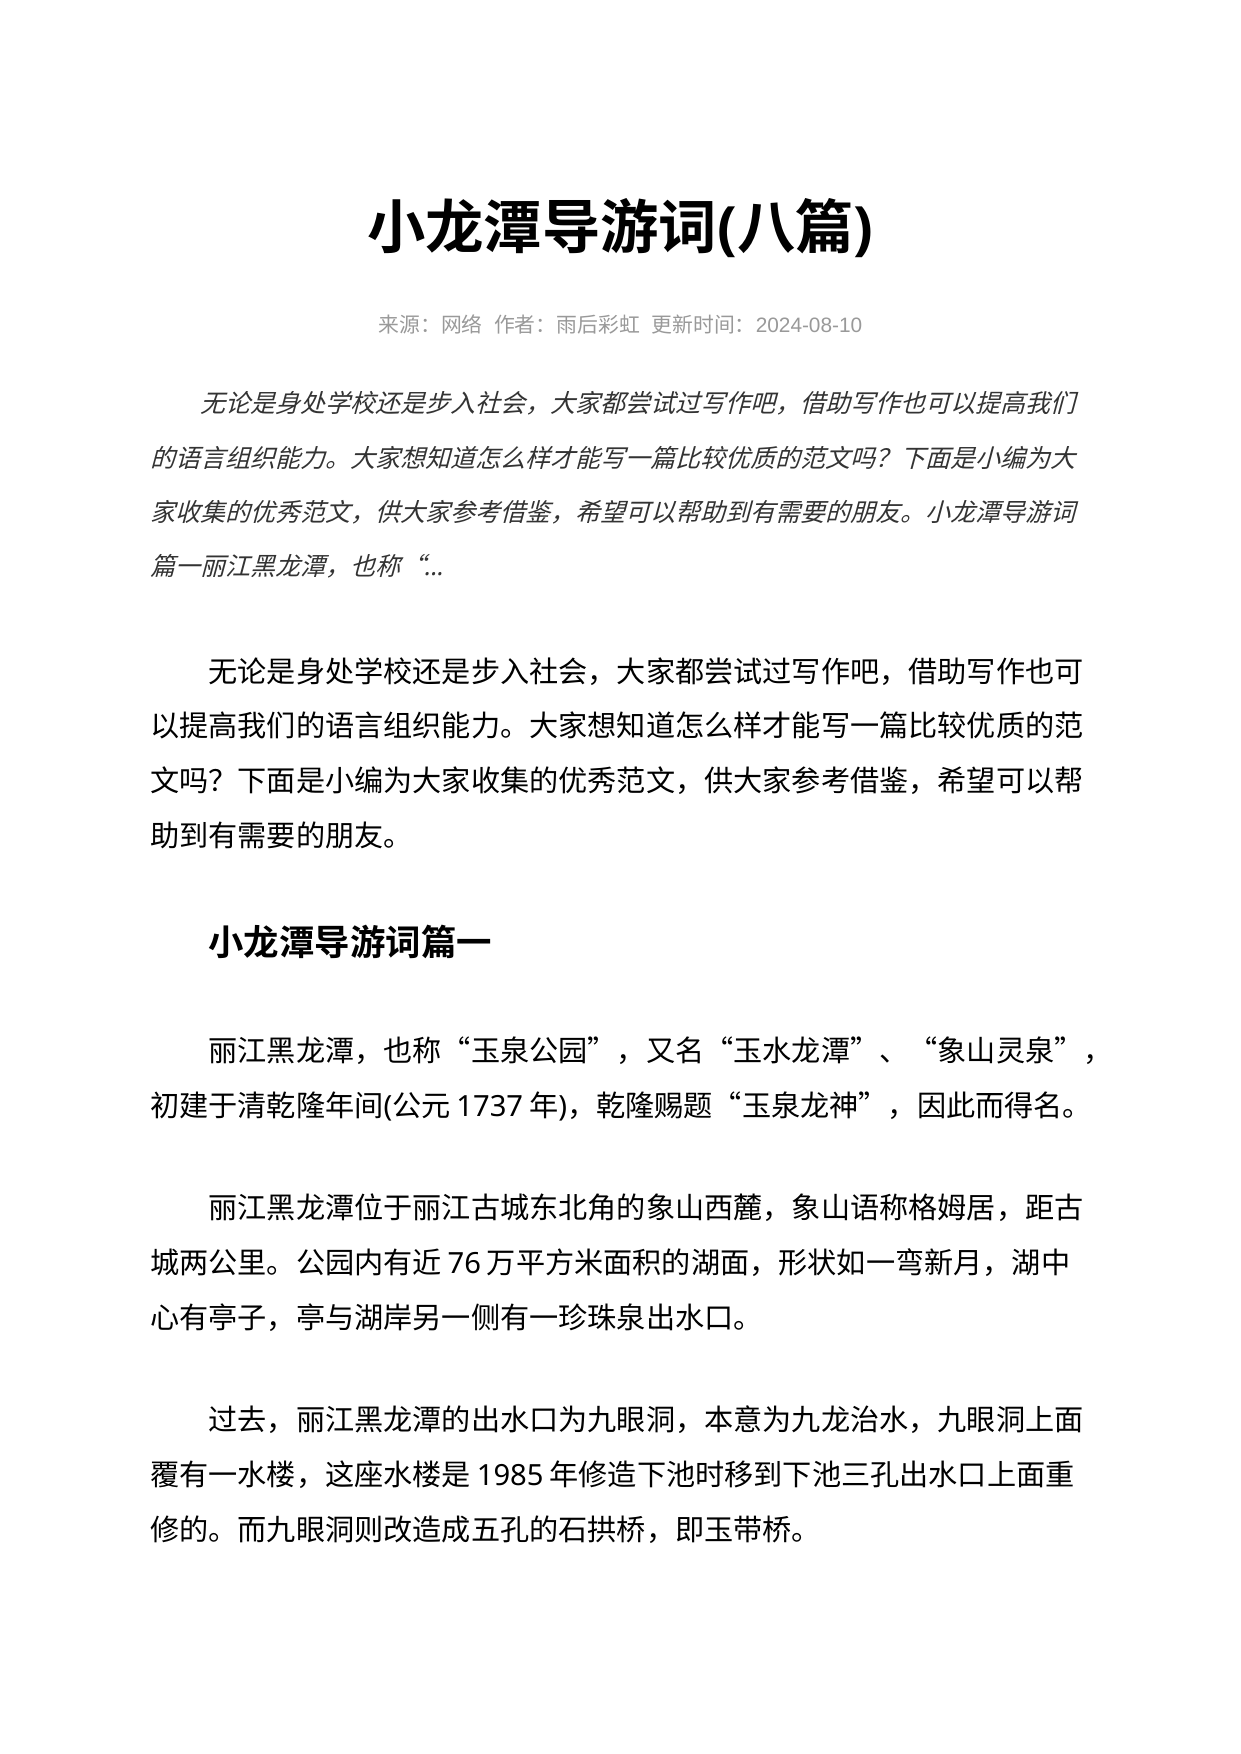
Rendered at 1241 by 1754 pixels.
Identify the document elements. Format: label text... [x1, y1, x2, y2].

text 来源：网络 作者：雨后彩虹 更新时间：2024-08-10 [150, 313, 1090, 337]
text 丽江黑龙潭位于丽江古城东北角的象山西麓，象山语称格姆居，距古城两公里。公园内有近76万平方米面积的湖面，形状如一弯新月，湖中心有亭子，亭与湖岸另一侧有一珍珠泉出水口。 [150, 1185, 1090, 1337]
subtitle 小龙潭导游词(八篇) [150, 181, 1090, 266]
text 丽江黑龙潭，也称“玉泉公园”，又名“玉水龙潭”、“象山灵泉”，初建于清乾隆年间(公元1737年)，乾隆赐题“玉泉龙神”，因此而得名。 [150, 1028, 1090, 1125]
text 过去，丽江黑龙潭的出水口为九眼洞，本意为九龙治水，九眼洞上面覆有一水楼，这座水楼是1985年修造下池时移到下池三孔出水口上面重修的。而九眼洞则改造成五孔的石拱桥，即玉带桥。 [150, 1397, 1090, 1549]
text 无论是身处学校还是步入社会，大家都尝试过写作吧，借助写作也可以提高我们的语言组织能力。大家想知道怎么样才能写一篇比较优质的范文吗？下面是小编为大家收集的优秀范文，供大家参考借鉴，希望可以帮助到有需要的朋友。小龙潭导游词篇一丽江黑龙潭，也称“... [150, 384, 1090, 583]
text 无论是身处学校还是步入社会，大家都尝试过写作吧，借助写作也可以提高我们的语言组织能力。大家想知道怎么样才能写一篇比较优质的范文吗？下面是小编为大家收集的优秀范文，供大家参考借鉴，希望可以帮助到有需要的朋友。 [150, 648, 1090, 855]
text 小龙潭导游词篇一 [150, 914, 1090, 966]
